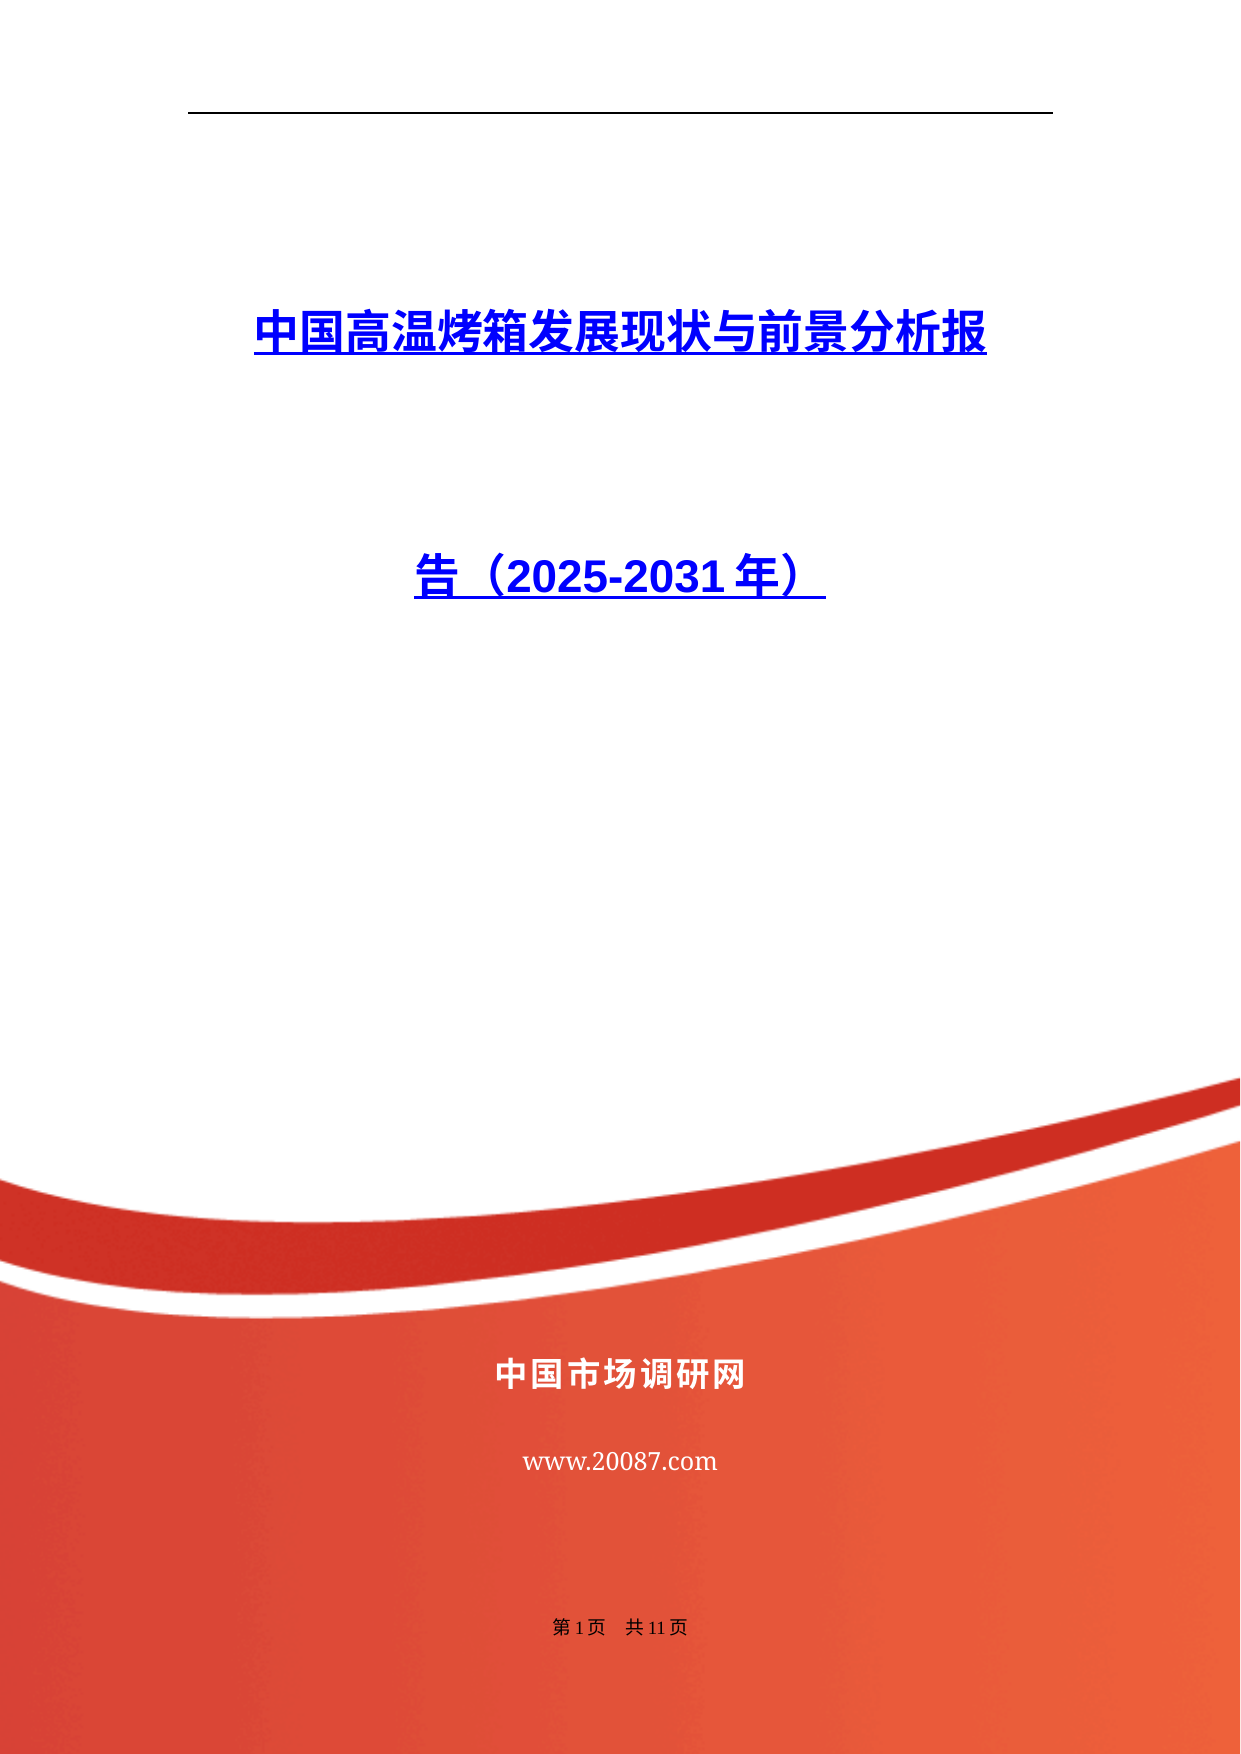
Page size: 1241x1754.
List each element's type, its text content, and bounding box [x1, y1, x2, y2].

picture [0, 1006, 1241, 1754]
text www.20087.com [187, 1428, 1053, 1493]
table_header 中国高温烤箱发展现状与前景分析报告（2025-2031年） [188, 207, 1053, 773]
subtitle 中国市场调研网 [187, 1339, 1053, 1404]
